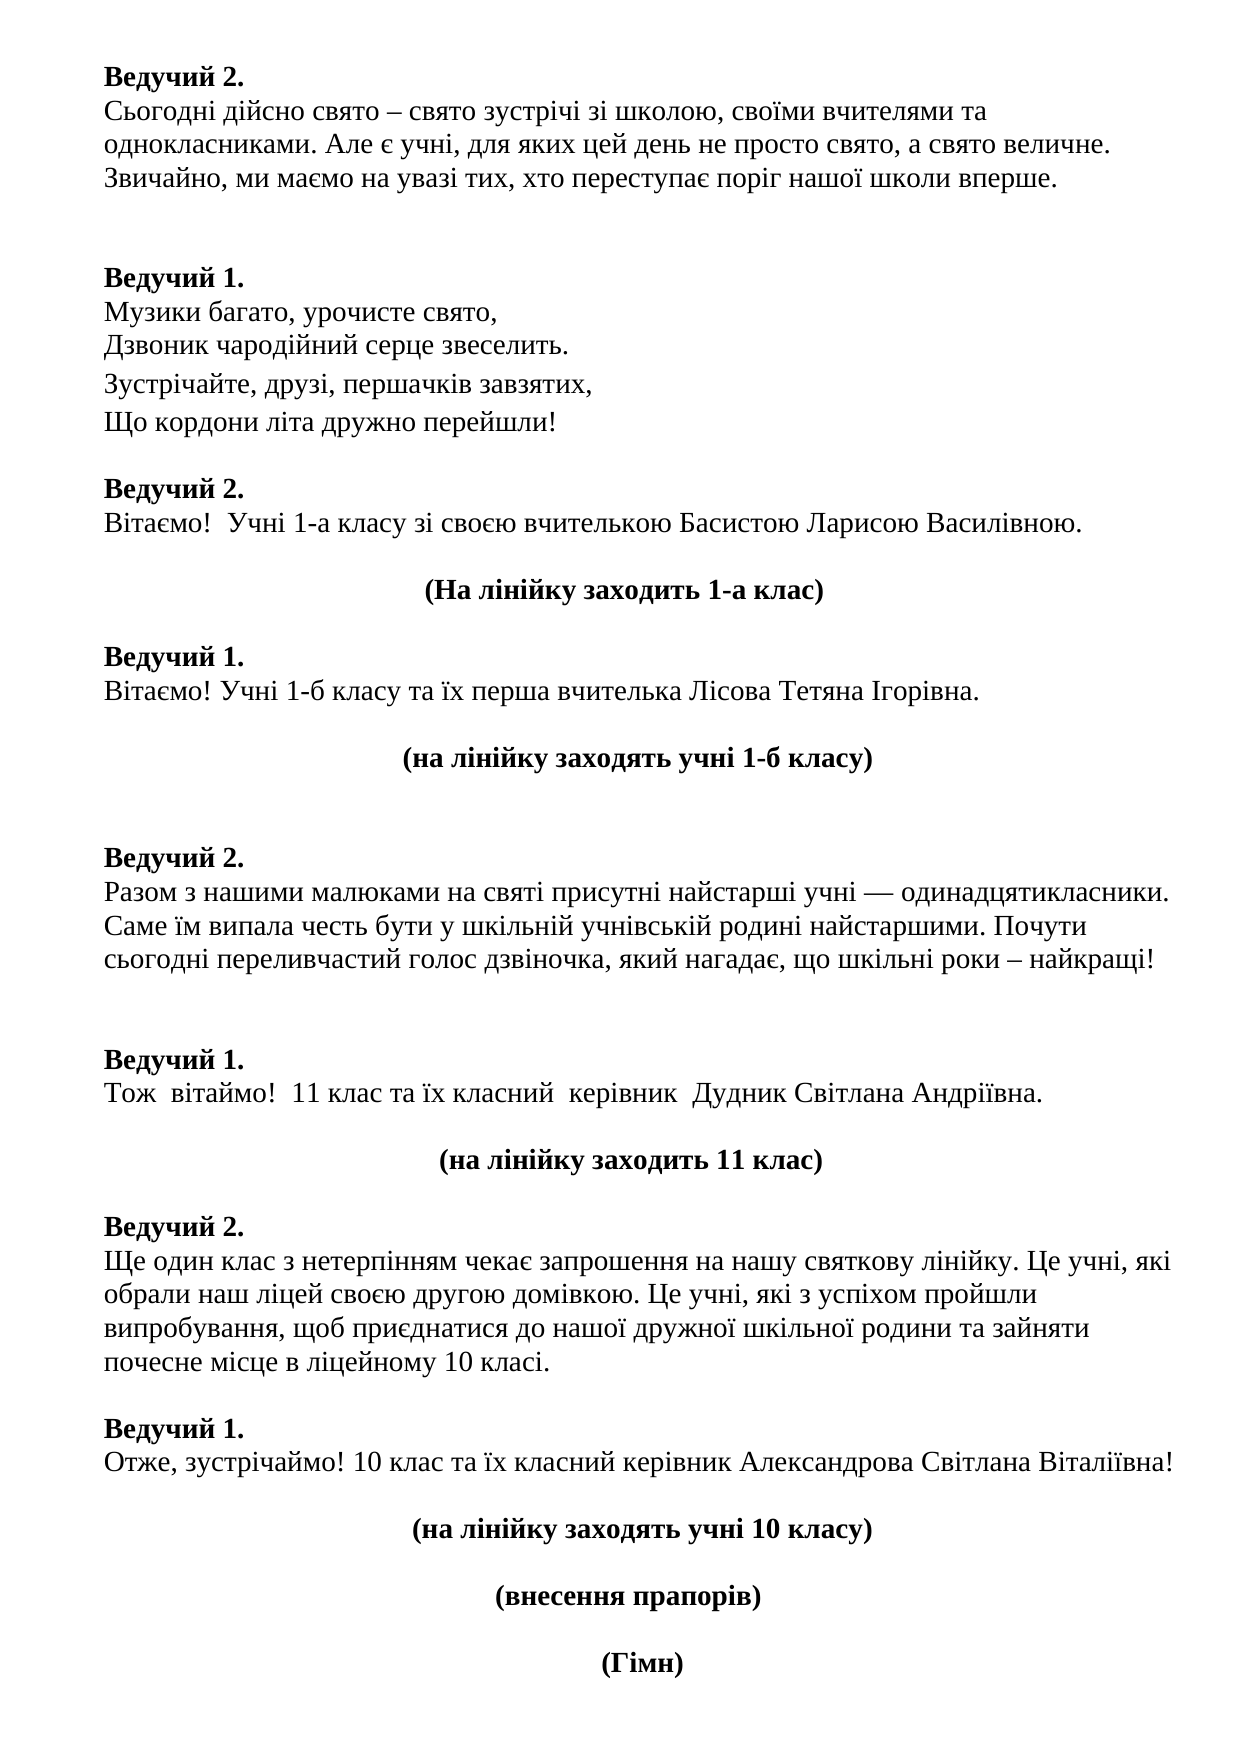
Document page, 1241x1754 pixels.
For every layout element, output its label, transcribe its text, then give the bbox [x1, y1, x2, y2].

text Сьогодні дійсно свято – свято зустрічі зі школою, своїми вчителями та однокласниками. Але є учні, для яких цей день не просто свято, а свято величне. Звичайно, ми маємо на увазі тих, хто переступає поріг нашої школи вперше. [103, 93, 1181, 193]
text Ведучий 1. Музики багато, урочисте свято, [103, 227, 1181, 327]
text Ведучий 1. [103, 1042, 1181, 1075]
text Разом з нашими малюками на святі присутні найстарші учні — одинадцятикласники. Саме їм випала честь бути у шкільній учнівській родині найстаршими. Почути сьогодні переливчастий голос дзвіночка, який нагадає, що шкільні роки – найкращі! [103, 874, 1181, 975]
text (на лінійку заходять учні 10 класу) [103, 1511, 1181, 1545]
text Ведучий 1. [103, 1411, 1181, 1444]
text Вітаємо! Учні 1-а класу зі своєю вчителькою Басистою Ларисою Василівною. [103, 505, 1181, 539]
text (Гімн) [103, 1646, 1181, 1679]
text Ще один клас з нетерпінням чекає запрошення на нашу святкову лінійку. Це учні, які обрали наш ліцей своєю другою домівкою. Це учні, які з успіхом пройшли випробування, щоб приєднатися до нашої дружної шкільної родини та зайняти почесне місце в ліцейному 10 класі. [103, 1243, 1181, 1377]
text (на лінійку заходять учні 1-б класу) [103, 740, 1181, 773]
text Зустрічайте, друзі, першачків завзятих, [103, 366, 1181, 399]
text Вітаємо! Учні 1-б класу та їх перша вчителька Лісова Тетяна Ігорівна. [103, 673, 1181, 706]
text (внесення прапорів) [103, 1578, 1181, 1612]
text (на лінійку заходить 11 клас) [103, 1142, 1181, 1176]
text Ведучий 2. [103, 59, 1181, 93]
text Ведучий 1. [103, 639, 1181, 673]
text Ведучий 2. [103, 1209, 1181, 1243]
text Ведучий 2. [103, 472, 1181, 505]
text Дзвоник чародійний серце звеселить. [103, 327, 1181, 361]
text (На лінійку заходить 1-а клас) [103, 572, 1181, 606]
text Тож вітаймо! 11 клас та їх класний керівник Дудник Світлана Андріївна. [103, 1075, 1181, 1109]
text Що кордони літа дружно перейшли! [103, 404, 1181, 438]
text Ведучий 2. [103, 807, 1181, 874]
text Отже, зустрічаймо! 10 клас та їх класний керівник Александрова Світлана Віталіївна! [103, 1444, 1181, 1478]
